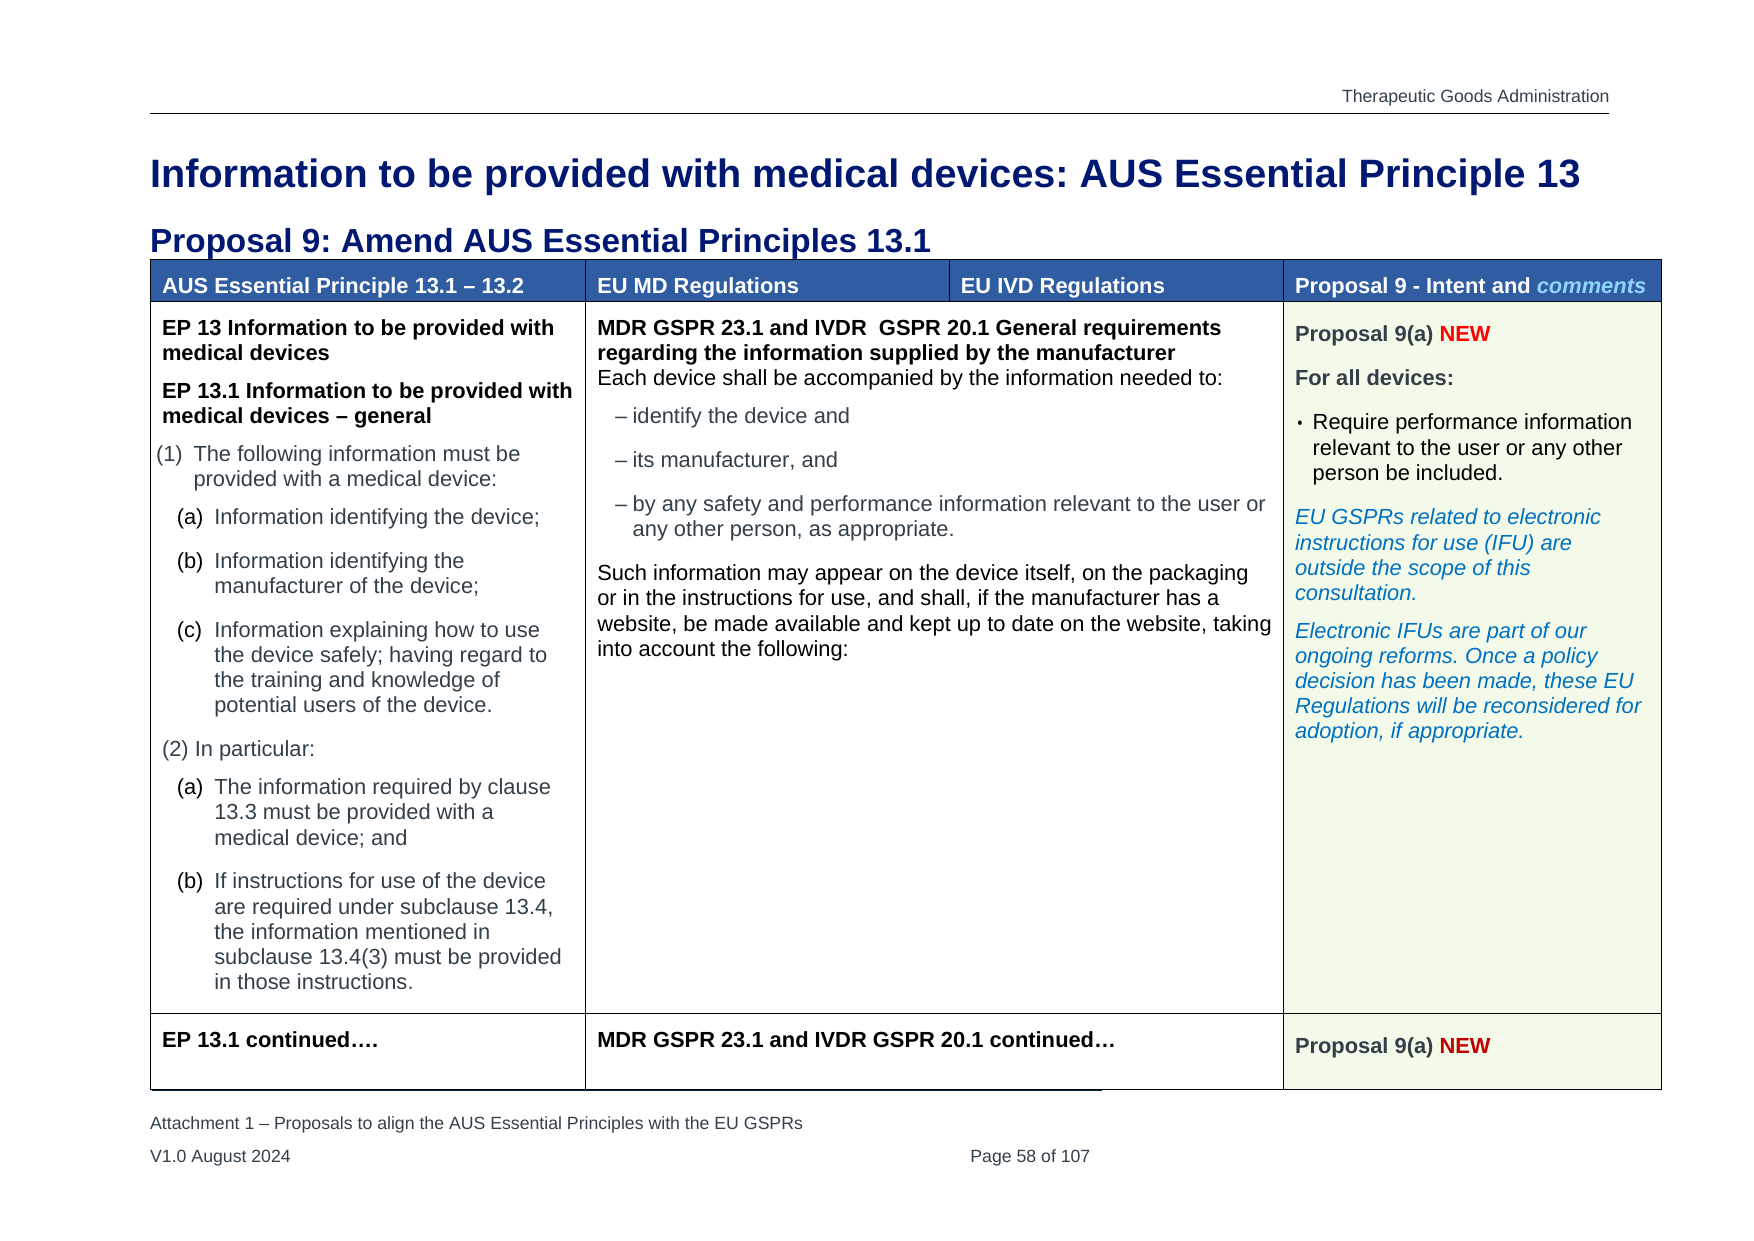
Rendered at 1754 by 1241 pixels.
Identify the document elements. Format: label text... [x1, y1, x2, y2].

table_cell Proposal 9(a) NEW For all devices: Require performance information relevant to the user or any other person be included. EU GSPRs related to electronic instructions for use (IFU) are outside the scope of this consultation. Electronic IFUs are part of our ongoing reforms. Once a policy decision has been made, these EU Regulations will be reconsidered for adoption, if appropriate. [1284, 302, 1661, 1013]
table_cell MDR GSPR 23.1 and IVDR GSPR 20.1 General requirements regarding the information supplied by the manufacturer Each device shall be accompanied by the information needed to: identify the device and its manufacturer, and by any safety and performance information relevant to the user or any other person, as appropriate. Such information may appear on the device itself, on the packaging or in the instructions for use, and shall, if the manufacturer has a website, be made available and kept up to date on the website, taking into account the following: [586, 302, 1283, 1013]
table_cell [586, 1014, 1283, 1089]
table_cell EP 13 Information to be provided with medical devices EP 13.1 Information to be provided with medical devices – general The following information must be provided with a medical device: Information identifying the device; Information identifying the manufacturer of the device; Information explaining how to use the device safely; having regard to the training and knowledge of potential users of the device. In particular: The information required by clause 13.3 must be provided with a medical device; and If instructions for use of the device are required under subclause 13.4, the information mentioned in subclause 13.4(3) must be provided in those instructions. [151, 302, 585, 1013]
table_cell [151, 1014, 585, 1089]
subtitle Information to be provided with medical devices: AUS Essential Principle 13 [150, 150, 1609, 196]
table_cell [1284, 1014, 1661, 1089]
table_header EU IVD Regulations [950, 260, 1283, 301]
subtitle Proposal 9: Amend AUS Essential Principles 13.1 [150, 221, 1609, 259]
table_header Proposal 9 - Intent and comments [1284, 260, 1661, 301]
table_header EU MD Regulations [586, 260, 949, 301]
table_header AUS Essential Principle 13.1 – 13.2 [151, 260, 585, 301]
